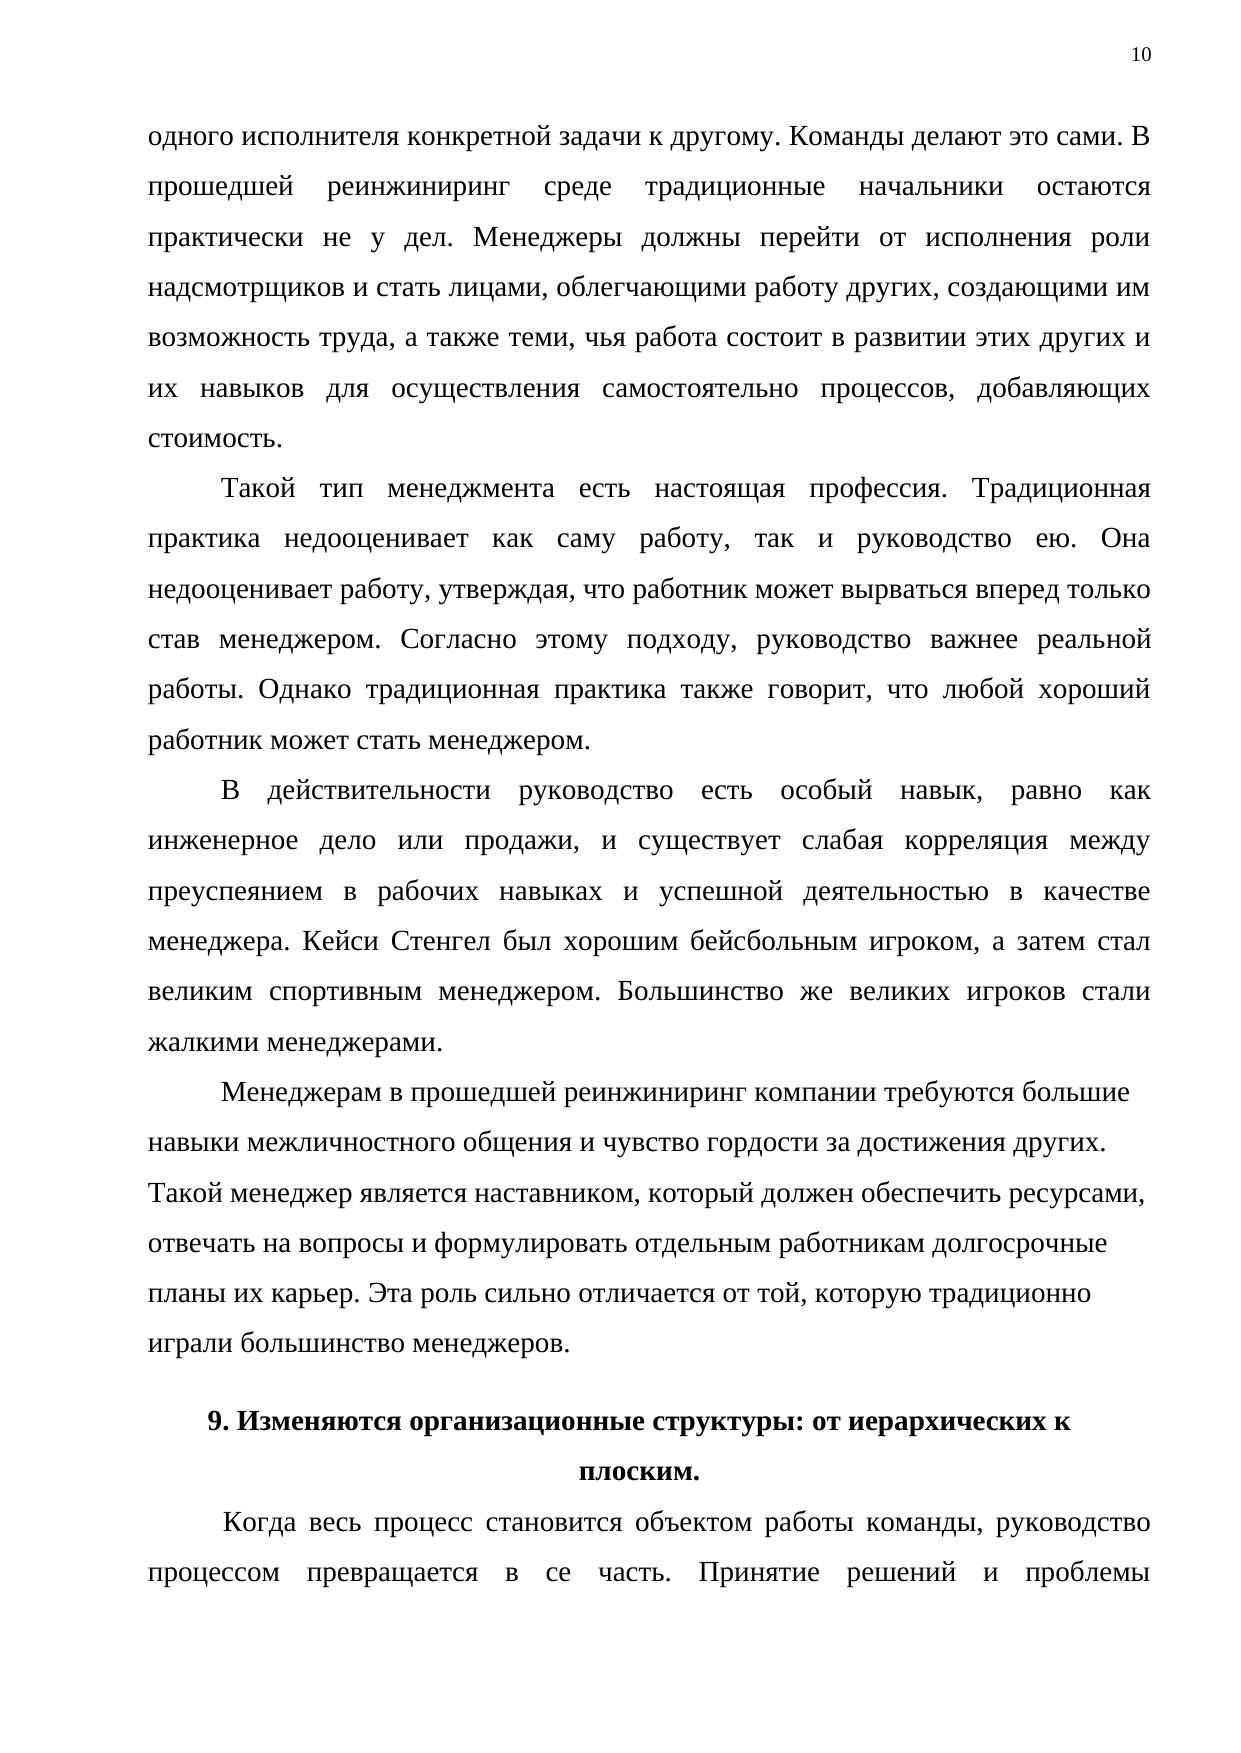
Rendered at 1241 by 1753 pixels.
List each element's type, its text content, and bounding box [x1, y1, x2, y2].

text В действительности руководство есть особый навык, равно как инженерное дело или продажи, и существует слабая корреляция между преуспеянием в рабочих навыках и успешной деятельностью в качестве менеджера. Кейси Стенгел был хорошим бейсбольным игроком, а затем стал великим спортивным менеджером. Большинство же великих игроков стали жалкими менеджерами. [148, 772, 1152, 1057]
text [148, 1504, 1152, 1587]
text 9. Изменяются организационные структуры: от иерархических к плоским. [148, 1403, 1131, 1487]
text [148, 118, 1152, 453]
text Такой тип менеджмента есть настоящая профессия. Традиционная практика недооценивает как саму работу, так и руководство ею. Она недооценивает работу, утверждая, что работник может вырваться вперед только став менеджером. Согласно этому подходу, руководство важнее реальной работы. Однако традиционная практика также говорит, что любой хороший работник может стать менеджером. [148, 470, 1152, 755]
text Менеджерам в прошедшей реинжиниринг компании требуются большие навыки межличностного общения и чувство гордости за достижения других. Такой менеджер является наставником, который должен обеспечить ресурсами, отвечать на вопросы и формулировать отдельным работникам долгосрочные планы их карьер. Эта роль сильно отличается от той, которую традиционно играли большинство менеджеров. [148, 1074, 1152, 1359]
